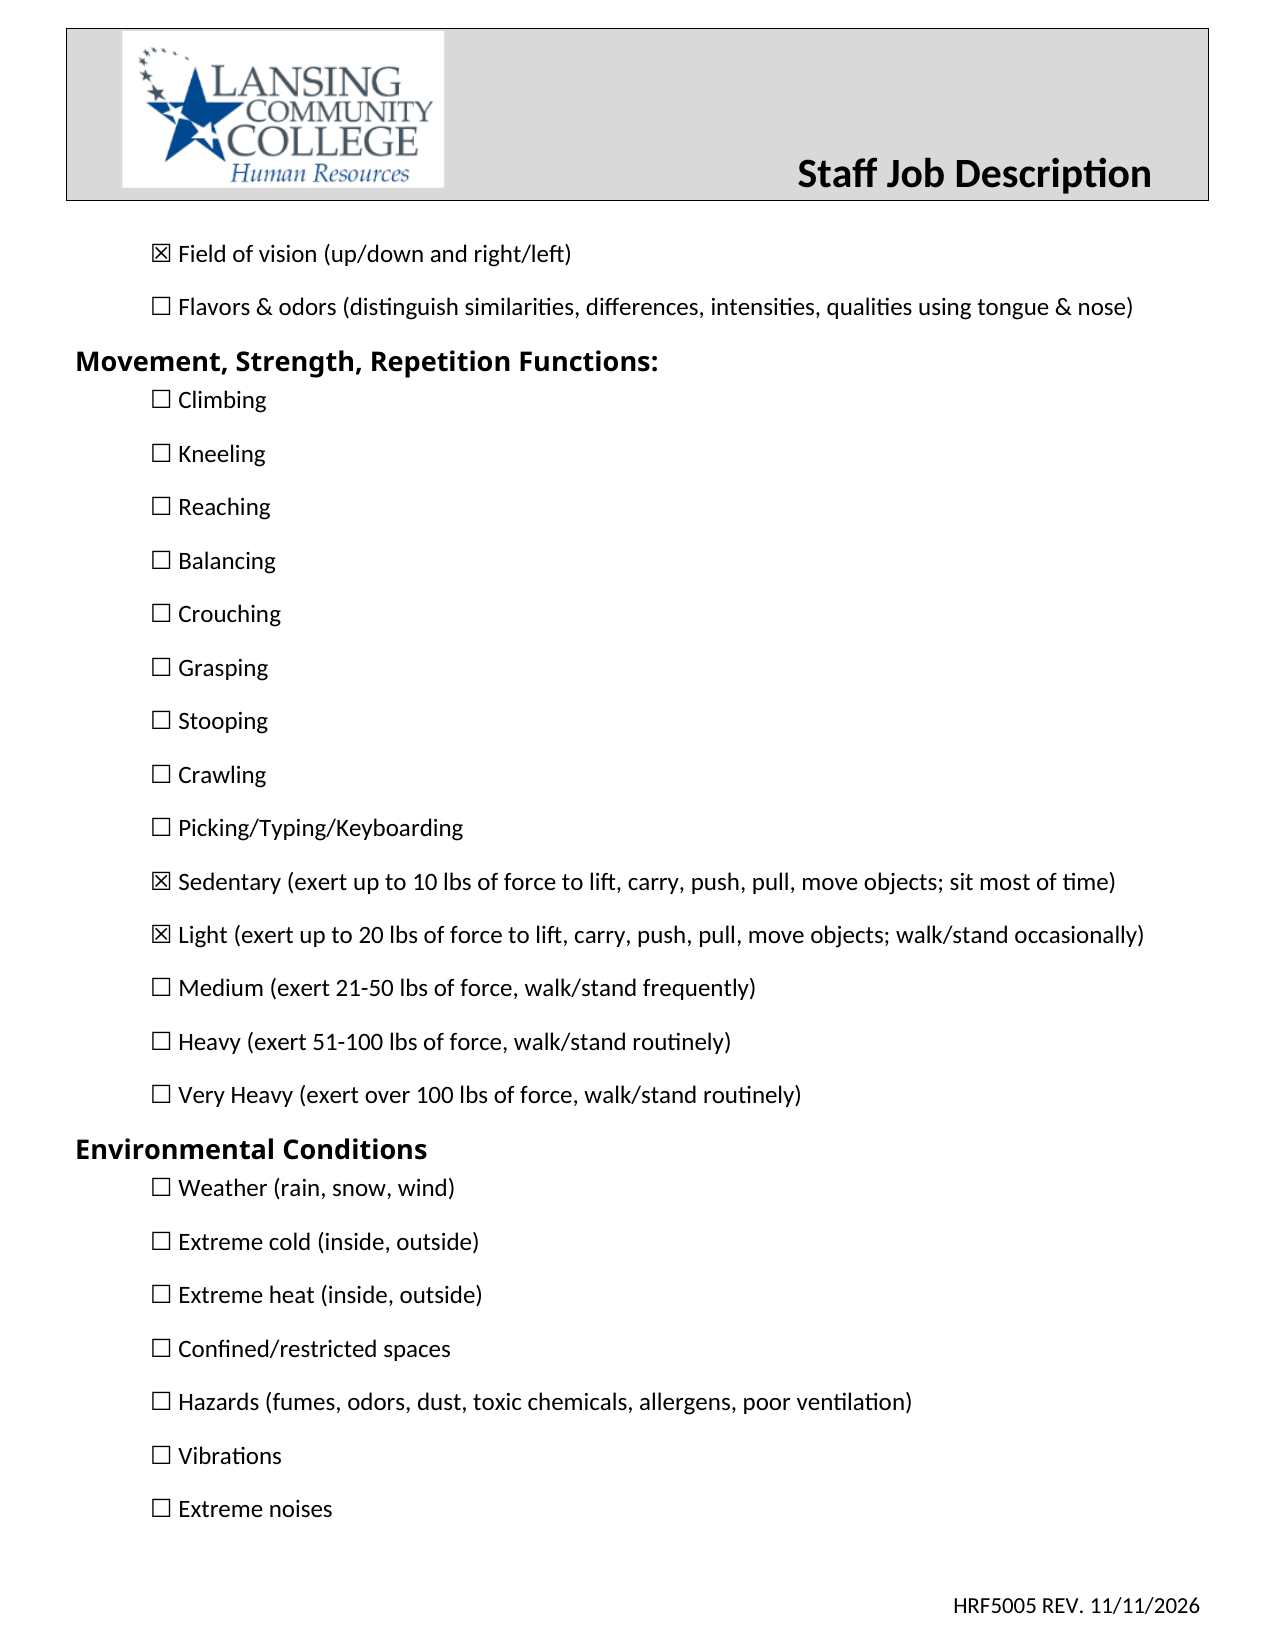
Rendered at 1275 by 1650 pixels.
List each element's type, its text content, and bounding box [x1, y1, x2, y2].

text Kneeling [150, 436, 1200, 470]
text Crawling [150, 756, 1200, 790]
subtitle Movement, Strength, Repetition Functions: [75, 342, 1200, 379]
text Picking/Typing/Keyboarding [150, 810, 1200, 844]
text Extreme cold (inside, outside) [150, 1223, 1200, 1258]
text Grasping [150, 649, 1200, 683]
text Medium (exert 21-50 lbs of force, walk/stand frequently) [150, 970, 1200, 1004]
text Flavors & odors (distinguish similarities, differences, intensities, qualities using tongue & nose) [150, 289, 1200, 323]
text Extreme heat (inside, outside) [150, 1277, 1200, 1311]
text Stooping [150, 703, 1200, 737]
text Confined/restricted spaces [150, 1330, 1200, 1364]
text Crouching [150, 596, 1200, 630]
text Light (exert up to 20 lbs of force to lift, carry, push, pull, move objects; walk/stand occasionally) [150, 917, 1200, 951]
text Heavy (exert 51-100 lbs of force, walk/stand routinely) [150, 1023, 1200, 1057]
text Reaching [150, 489, 1200, 523]
text Vibrations [150, 1437, 1200, 1471]
text Balancing [150, 542, 1200, 577]
text Sedentary (exert up to 10 lbs of force to lift, carry, push, pull, move objects; sit most of time) [150, 863, 1200, 897]
text Hazards (fumes, odors, dust, toxic chemicals, allergens, poor ventilation) [150, 1384, 1200, 1418]
text Field of vision (up/down and right/left) [150, 236, 1200, 269]
picture [122, 31, 445, 188]
text Climbing [150, 382, 1200, 416]
text Weather (rain, snow, wind) [150, 1170, 1200, 1204]
subtitle Environmental Conditions [75, 1130, 1200, 1167]
text Extreme noises [150, 1491, 1200, 1525]
text Very Heavy (exert over 100 lbs of force, walk/stand routinely) [150, 1077, 1200, 1111]
